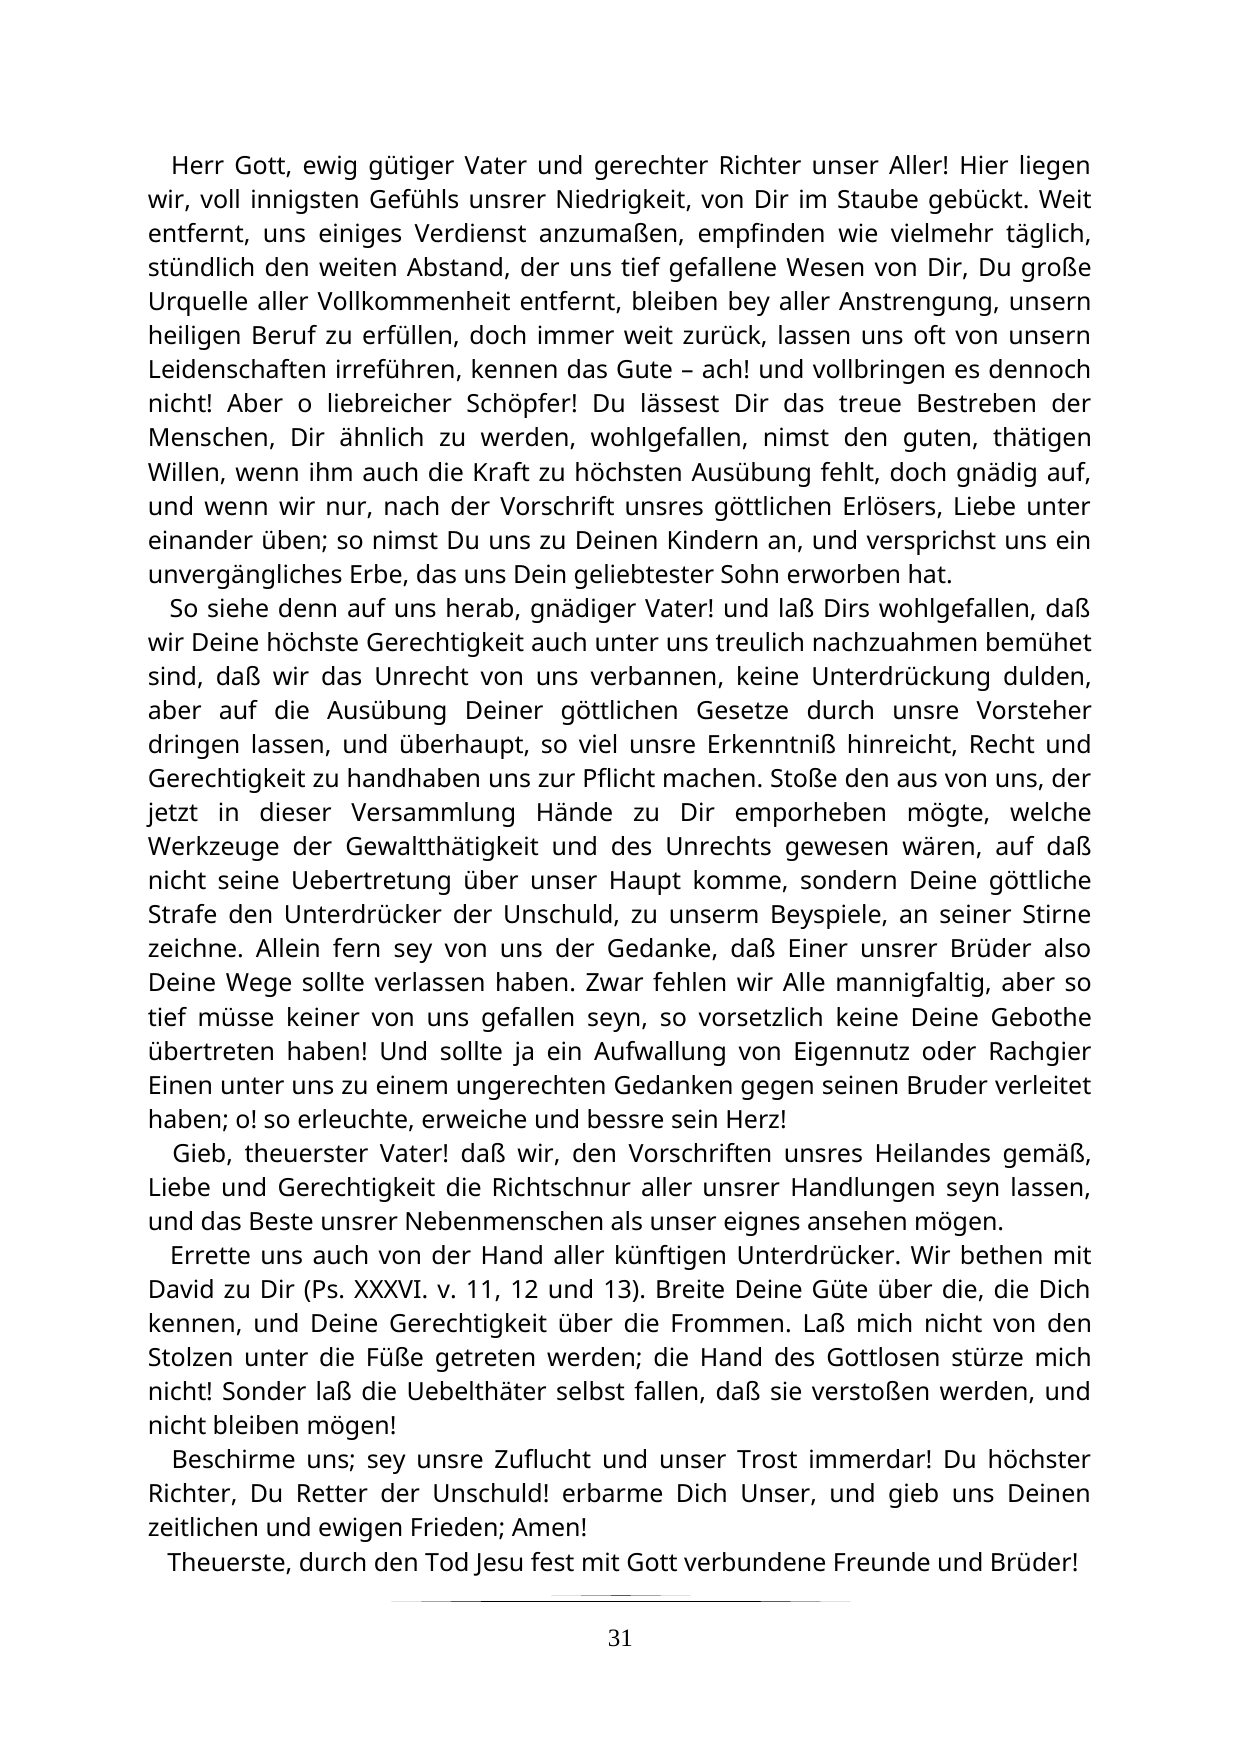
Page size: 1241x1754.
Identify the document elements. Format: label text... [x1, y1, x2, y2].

text Beschirme uns; sey unsre Zuflucht und unser Trost immerdar! Du höchster Richter, Du Retter der Unschuld! erbarme Dich Unser, und gieb uns Deinen zeitlichen und ewigen Frieden; Amen! [148, 1442, 1093, 1544]
text Theuerste, durch den Tod Jesu fest mit Gott verbundene Freunde und Brüder! [148, 1544, 1093, 1578]
text Errette uns auch von der Hand aller künftigen Unterdrücker. Wir bethen mit David zu Dir (Ps. XXXVI. v. 11, 12 und 13). Breite Deine Güte über die, die Dich kennen, und Deine Gerechtigkeit über die Frommen. Laß mich nicht von den Stolzen unter die Füße getreten werden; die Hand des Gottlosen stürze mich nicht! Sonder laß die Uebelthäter selbst fallen, daß sie verstoßen werden, und nicht bleiben mögen! [148, 1238, 1093, 1442]
text So siehe denn auf uns herab, gnädiger Vater! und laß Dirs wohlgefallen, daß wir Deine höchste Gerechtigkeit auch unter uns treulich nachzuahmen bemühet sind, daß wir das Unrecht von uns verbannen, keine Unterdrückung dulden, aber auf die Ausübung Deiner göttlichen Gesetze durch unsre Vorsteher dringen lassen, und überhaupt, so viel unsre Erkenntniß hinreicht, Recht und Gerechtigkeit zu handhaben uns zur Pflicht machen. Stoße den aus von uns, der jetzt in dieser Versammlung Hände zu Dir emporheben mögte, welche Werkzeuge der Gewaltthätigkeit und des Unrechts gewesen wären, auf daß nicht seine Uebertretung über unser Haupt komme, sondern Deine göttliche Strafe den Unterdrücker der Unschuld, zu unserm Beyspiele, an seiner Stirne zeichne. Allein fern sey von uns der Gedanke, daß Einer unsrer Brüder also Deine Wege sollte verlassen haben. Zwar fehlen wir Alle mannigfaltig, aber so tief müsse keiner von uns gefallen seyn, so vorsetzlich keine Deine Gebothe übertreten haben! Und sollte ja ein Aufwallung von Eigennutz oder Rachgier Einen unter uns zu einem ungerechten Gedanken gegen seinen Bruder verleitet haben; o! so erleuchte, erweiche und bessre sein Herz! [148, 590, 1093, 1135]
text Gieb, theuerster Vater! daß wir, den Vorschriften unsres Heilandes gemäß, Liebe und Gerechtigkeit die Richtschnur aller unsrer Handlungen seyn lassen, und das Beste unsrer Nebenmenschen als unser eignes ansehen mögen. [148, 1135, 1093, 1238]
text Herr Gott, ewig gütiger Vater und gerechter Richter unser Aller! Hier liegen wir, voll innigsten Gefühls unsrer Niedrigkeit, von Dir im Staube gebückt. Weit entfernt, uns einiges Verdienst anzumaßen, empfinden wie vielmehr täglich, stündlich den weiten Abstand, der uns tief gefallene Wesen von Dir, Du große Urquelle aller Vollkommenheit entfernt, bleiben bey aller Anstrengung, unsern heiligen Beruf zu erfüllen, doch immer weit zurück, lassen uns oft von unsern Leidenschaften irreführen, kennen das Gute – ach! und vollbringen es dennoch nicht! Aber o liebreicher Schöpfer! Du lässest Dir das treue Bestreben der Menschen, Dir ähnlich zu werden, wohlgefallen, nimst den guten, thätigen Willen, wenn ihm auch die Kraft zu höchsten Ausübung fehlt, doch gnädig auf, und wenn wir nur, nach der Vorschrift unsres göttlichen Erlösers, Liebe unter einander üben; so nimst Du uns zu Deinen Kindern an, und versprichst uns ein unvergängliches Erbe, das uns Dein geliebtester Sohn erworben hat. [148, 148, 1093, 590]
